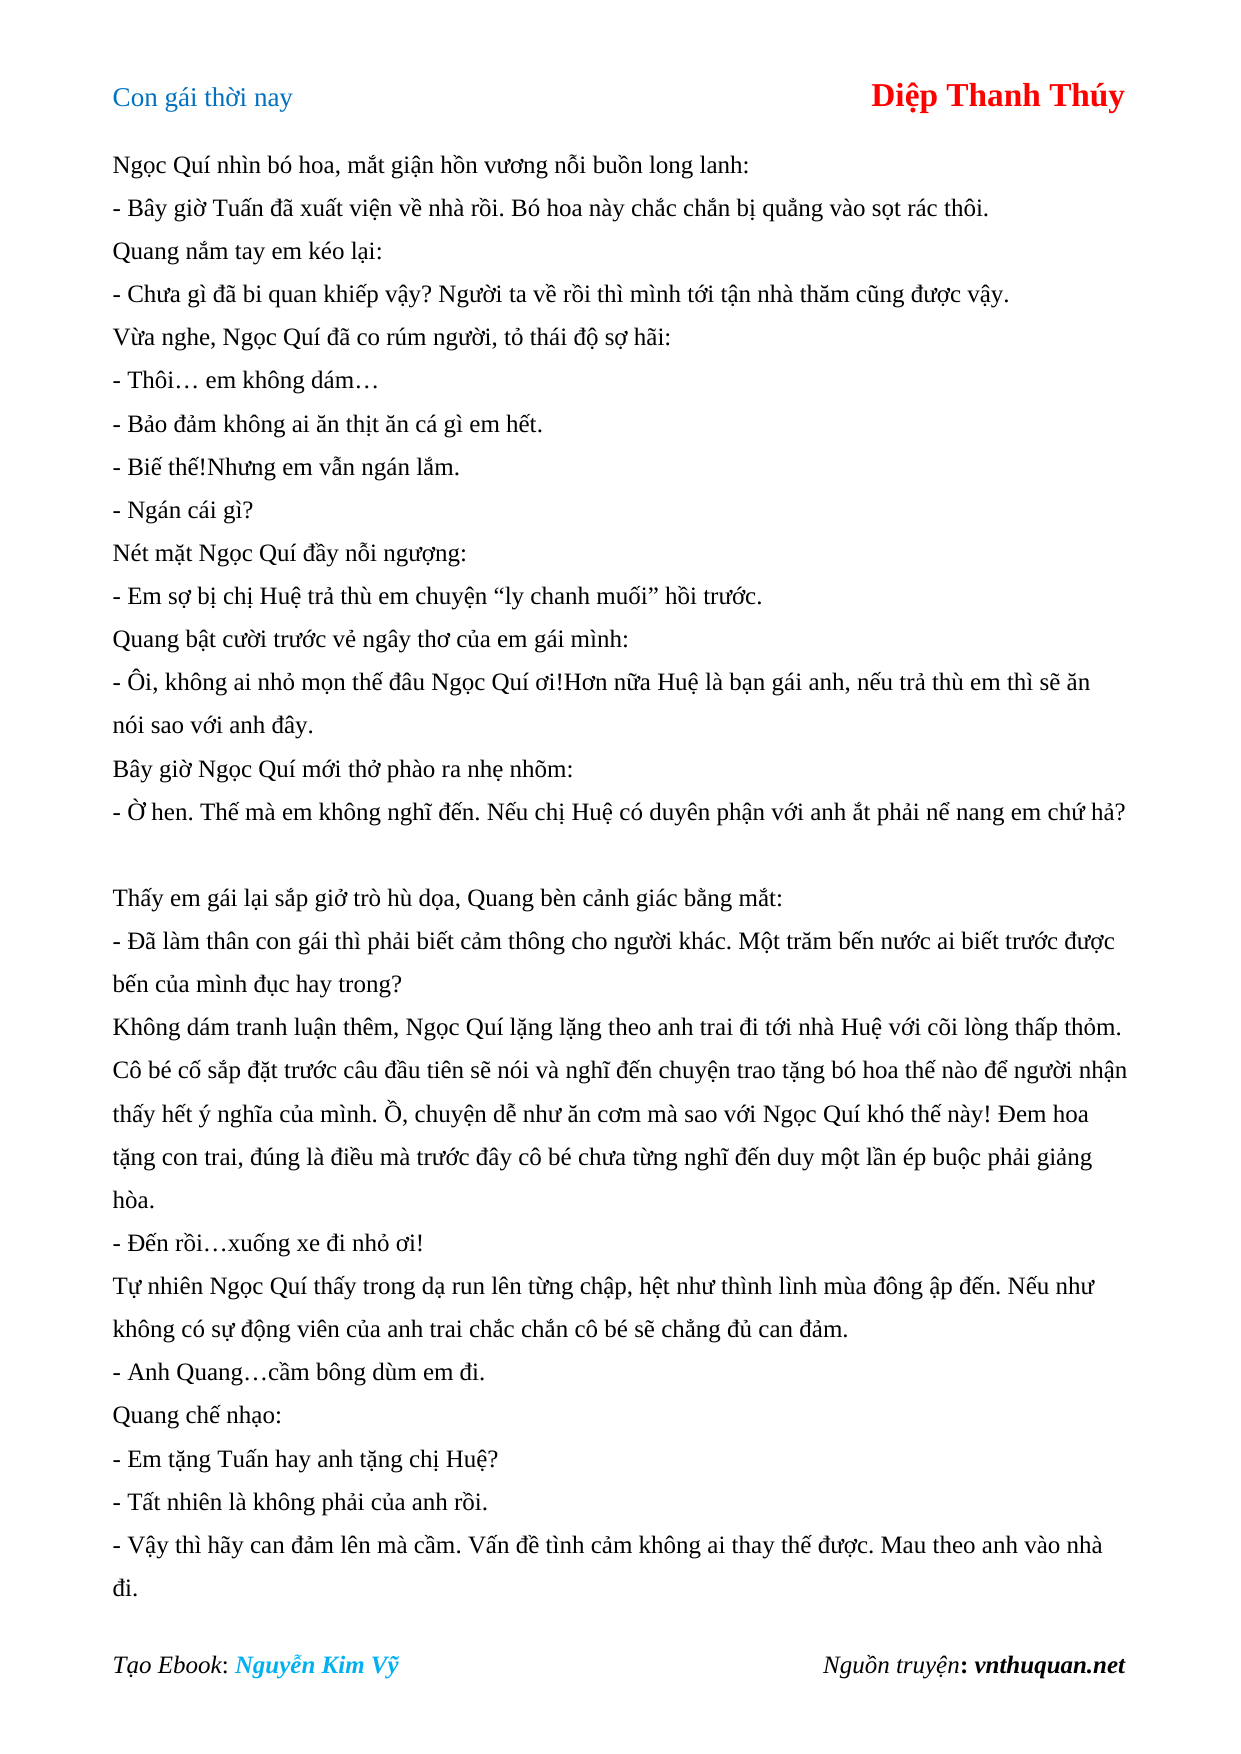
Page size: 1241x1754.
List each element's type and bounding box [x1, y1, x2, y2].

text [112, 150, 1128, 1602]
